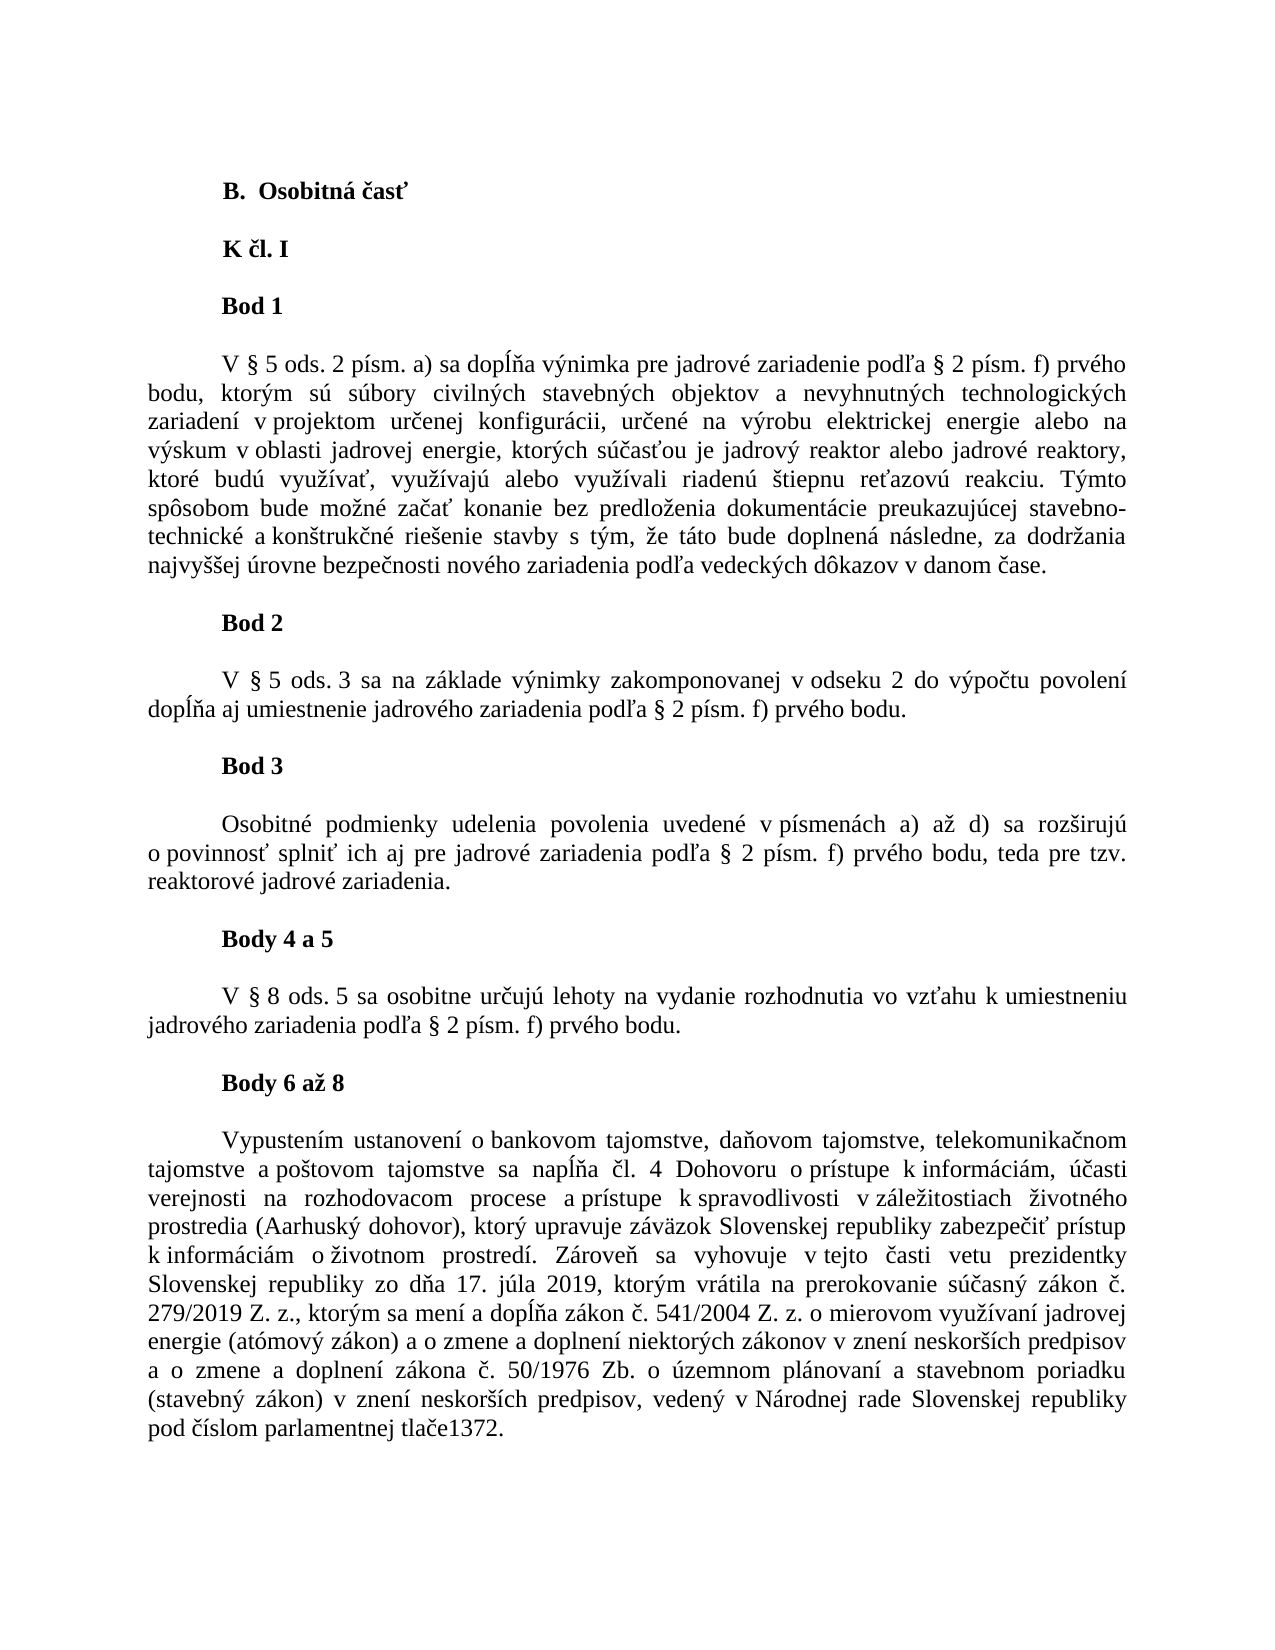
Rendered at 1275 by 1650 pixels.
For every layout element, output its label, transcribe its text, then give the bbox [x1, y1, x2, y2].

text Body 6 až 8 [148, 1068, 1127, 1096]
text Body 4 a 5 [148, 924, 1127, 953]
text V § 5 ods. 2 písm. a) sa dopĺňa výnimka pre jadrové zariadenie podľa § 2 písm. f) prvého bodu, ktorým sú súbory civilných stavebných objektov a nevyhnutných technologických zariadení v projektom určenej konfigurácii, určené na výrobu elektrickej energie alebo na výskum v oblasti jadrovej energie, ktorých súčasťou je jadrový reaktor alebo jadrové reaktory, ktoré budú využívať, využívajú alebo využívali riadenú štiepnu reťazovú reakciu. Týmto spôsobom bude možné začať konanie bez predloženia dokumentácie preukazujúcej stavebno-technické a konštrukčné riešenie stavby s tým, že táto bude doplnená následne, za dodržania najvyššej úrovne bezpečnosti nového zariadenia podľa vedeckých dôkazov v danom čase. [148, 349, 1127, 579]
text Bod 2 [148, 608, 1127, 636]
text B. Osobitná časť [148, 176, 1127, 205]
text V § 5 ods. 3 sa na základe výnimky zakomponovanej v odseku 2 do výpočtu povolení dopĺňa aj umiestnenie jadrového zariadenia podľa § 2 písm. f) prvého bodu. [148, 665, 1127, 723]
text Osobitné podmienky udelenia povolenia uvedené v písmenách a) až d) sa rozširujú o povinnosť splniť ich aj pre jadrové zariadenia podľa § 2 písm. f) prvého bodu, teda pre tzv. reaktorové jadrové zariadenia. [148, 809, 1127, 895]
text V § 8 ods. 5 sa osobitne určujú lehoty na vydanie rozhodnutia vo vzťahu k umiestneniu jadrového zariadenia podľa § 2 písm. f) prvého bodu. [148, 981, 1127, 1039]
text Bod 3 [148, 751, 1127, 780]
text Vypustením ustanovení o bankovom tajomstve, daňovom tajomstve, telekomunikačnom tajomstve a poštovom tajomstve sa napĺňa čl. 4 Dohovoru o prístupe k informáciám, účasti verejnosti na rozhodovacom procese a prístupe k spravodlivosti v záležitostiach životného prostredia (Aarhuský dohovor), ktorý upravuje záväzok Slovenskej republiky zabezpečiť prístup k informáciám o životnom prostredí. Zároveň sa vyhovuje v tejto časti vetu prezidentky Slovenskej republiky zo dňa 17. júla 2019, ktorým vrátila na prerokovanie súčasný zákon č. 279/2019 Z. z., ktorým sa mení a dopĺňa zákon č. 541/2004 Z. z. o mierovom využívaní jadrovej energie (atómový zákon) a o zmene a doplnení niektorých zákonov v znení neskorších predpisov a o zmene a doplnení zákona č. 50/1976 Zb. o územnom plánovaní a stavebnom poriadku (stavebný zákon) v znení neskorších predpisov, vedený v Národnej rade Slovenskej republiky pod číslom parlamentnej tlače1372. [148, 1125, 1127, 1441]
text K čl. I [148, 234, 1127, 263]
text Bod 1 [148, 291, 1127, 320]
